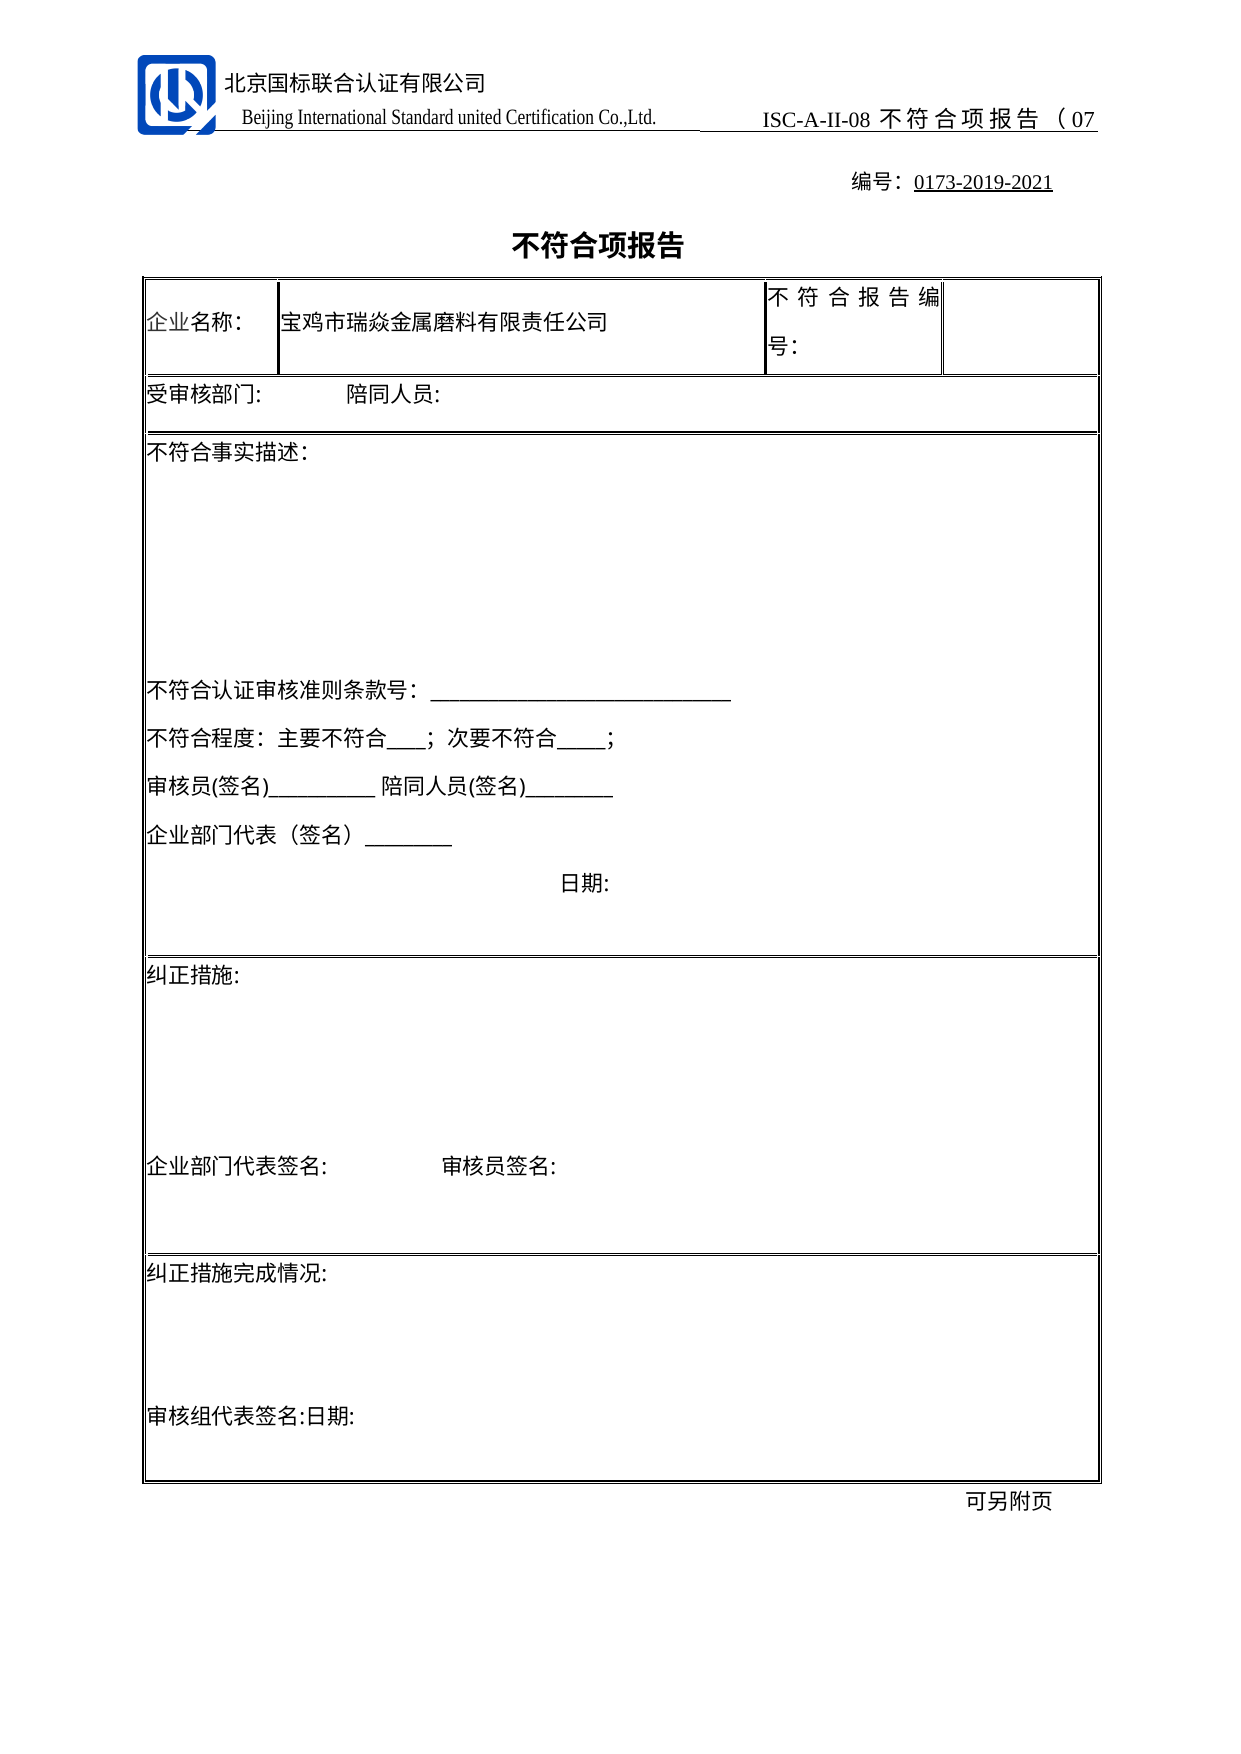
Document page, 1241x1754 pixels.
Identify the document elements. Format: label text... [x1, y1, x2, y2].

table_cell 受审核部门: 陪同人员: [146, 374, 1099, 431]
table_header 企业名称： [146, 278, 278, 373]
text 不符合项报告 [144, 211, 1053, 276]
table_cell 不符合事实描述： 不符合认证审核准则条款号：_______________________________ 不符合程度：主要不符合____；次要不符合_____； 审核员(签名)___________ 陪同人员(签名)_________ 企业部门代表（签名）_________ 日期: [146, 431, 1099, 955]
text 可另附页 [144, 1484, 1053, 1516]
table_header [943, 280, 1098, 373]
table_cell 纠正措施: 企业部门代表签名: 审核员签名: [144, 955, 1100, 1252]
picture [137, 55, 216, 135]
table_cell 纠正措施完成情况: 审核组代表签名:日期: [146, 1253, 1099, 1480]
table_header 不符合报告编号： [765, 280, 943, 373]
table_header 宝鸡市瑞焱金属磨料有限责任公司 [278, 280, 765, 373]
text 编号：0173-2019-2021 [144, 164, 1053, 196]
